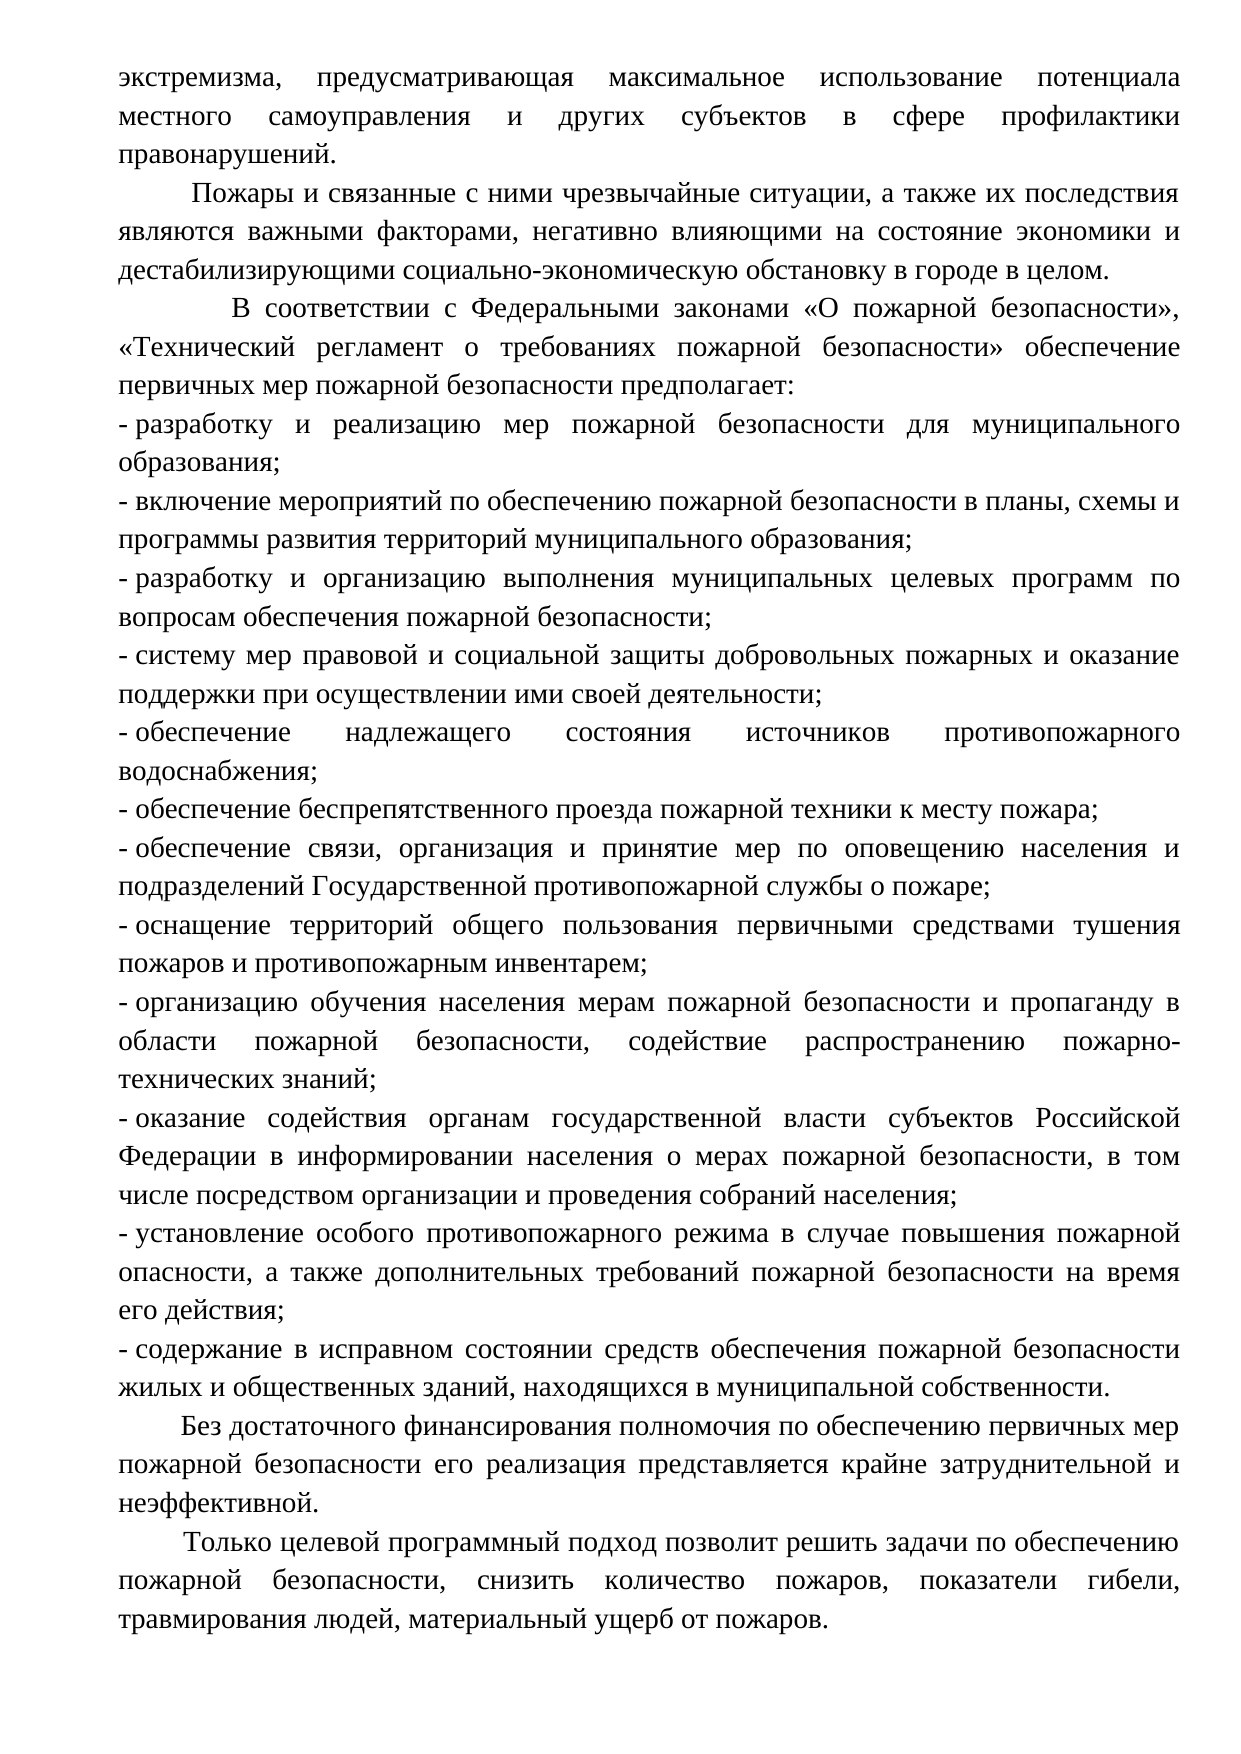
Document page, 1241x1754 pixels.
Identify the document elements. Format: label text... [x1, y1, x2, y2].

text - обеспечение связи, организация и принятие мер по оповещению населения и подразделений Государственной противопожарной службы о пожаре; [118, 830, 1181, 902]
text Только целевой программный подход позволит решить задачи по обеспечению пожарной безопасности, снизить количество пожаров, показатели гибели, травмирования людей, материальный ущерб от пожаров. [118, 1524, 1181, 1634]
text - включение мероприятий по обеспечению пожарной безопасности в планы, схемы и программы развития территорий муниципального образования; [118, 483, 1181, 555]
text - обеспечение беспрепятственного проезда пожарной техники к месту пожара; [118, 791, 1181, 825]
text - систему мер правовой и социальной защиты добровольных пожарных и оказание поддержки при осуществлении ими своей деятельности; [118, 637, 1181, 709]
text - обеспечение надлежащего состояния источников противопожарного водоснабжения; [118, 714, 1181, 786]
text - разработку и реализацию мер пожарной безопасности для муниципального образования; [118, 406, 1181, 478]
text Без достаточного финансирования полномочия по обеспечению первичных мер пожарной безопасности его реализация представляется крайне затруднительной и неэффективной. [118, 1408, 1181, 1519]
text - оказание содействия органам государственной власти субъектов Российской Федерации в информировании населения о мерах пожарной безопасности, в том числе посредством организации и проведения собраний населения; [118, 1100, 1181, 1210]
text - оснащение территорий общего пользования первичными средствами тушения пожаров и противопожарным инвентарем; [118, 907, 1181, 979]
text - содержание в исправном состоянии средств обеспечения пожарной безопасности жилых и общественных зданий, находящихся в муниципальной собственности. [118, 1331, 1181, 1403]
text - разработку и организацию выполнения муниципальных целевых программ по вопросам обеспечения пожарной безопасности; [118, 560, 1181, 632]
text - установление особого противопожарного режима в случае повышения пожарной опасности, а также дополнительных требований пожарной безопасности на время его действия; [118, 1215, 1181, 1326]
text - организацию обучения населения мерам пожарной безопасности и пропаганду в области пожарной безопасности, содействие распространению пожарно-технических знаний; [118, 984, 1181, 1095]
text В соответствии с Федеральными законами «О пожарной безопасности», «Технический регламент о требованиях пожарной безопасности» обеспечение первичных мер пожарной безопасности предполагает: [118, 290, 1181, 401]
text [118, 59, 1181, 170]
text Пожары и связанные с ними чрезвычайные ситуации, а также их последствия являются важными факторами, негативно влияющими на состояние экономики и дестабилизирующими социально-экономическую обстановку в городе в целом. [118, 175, 1181, 285]
